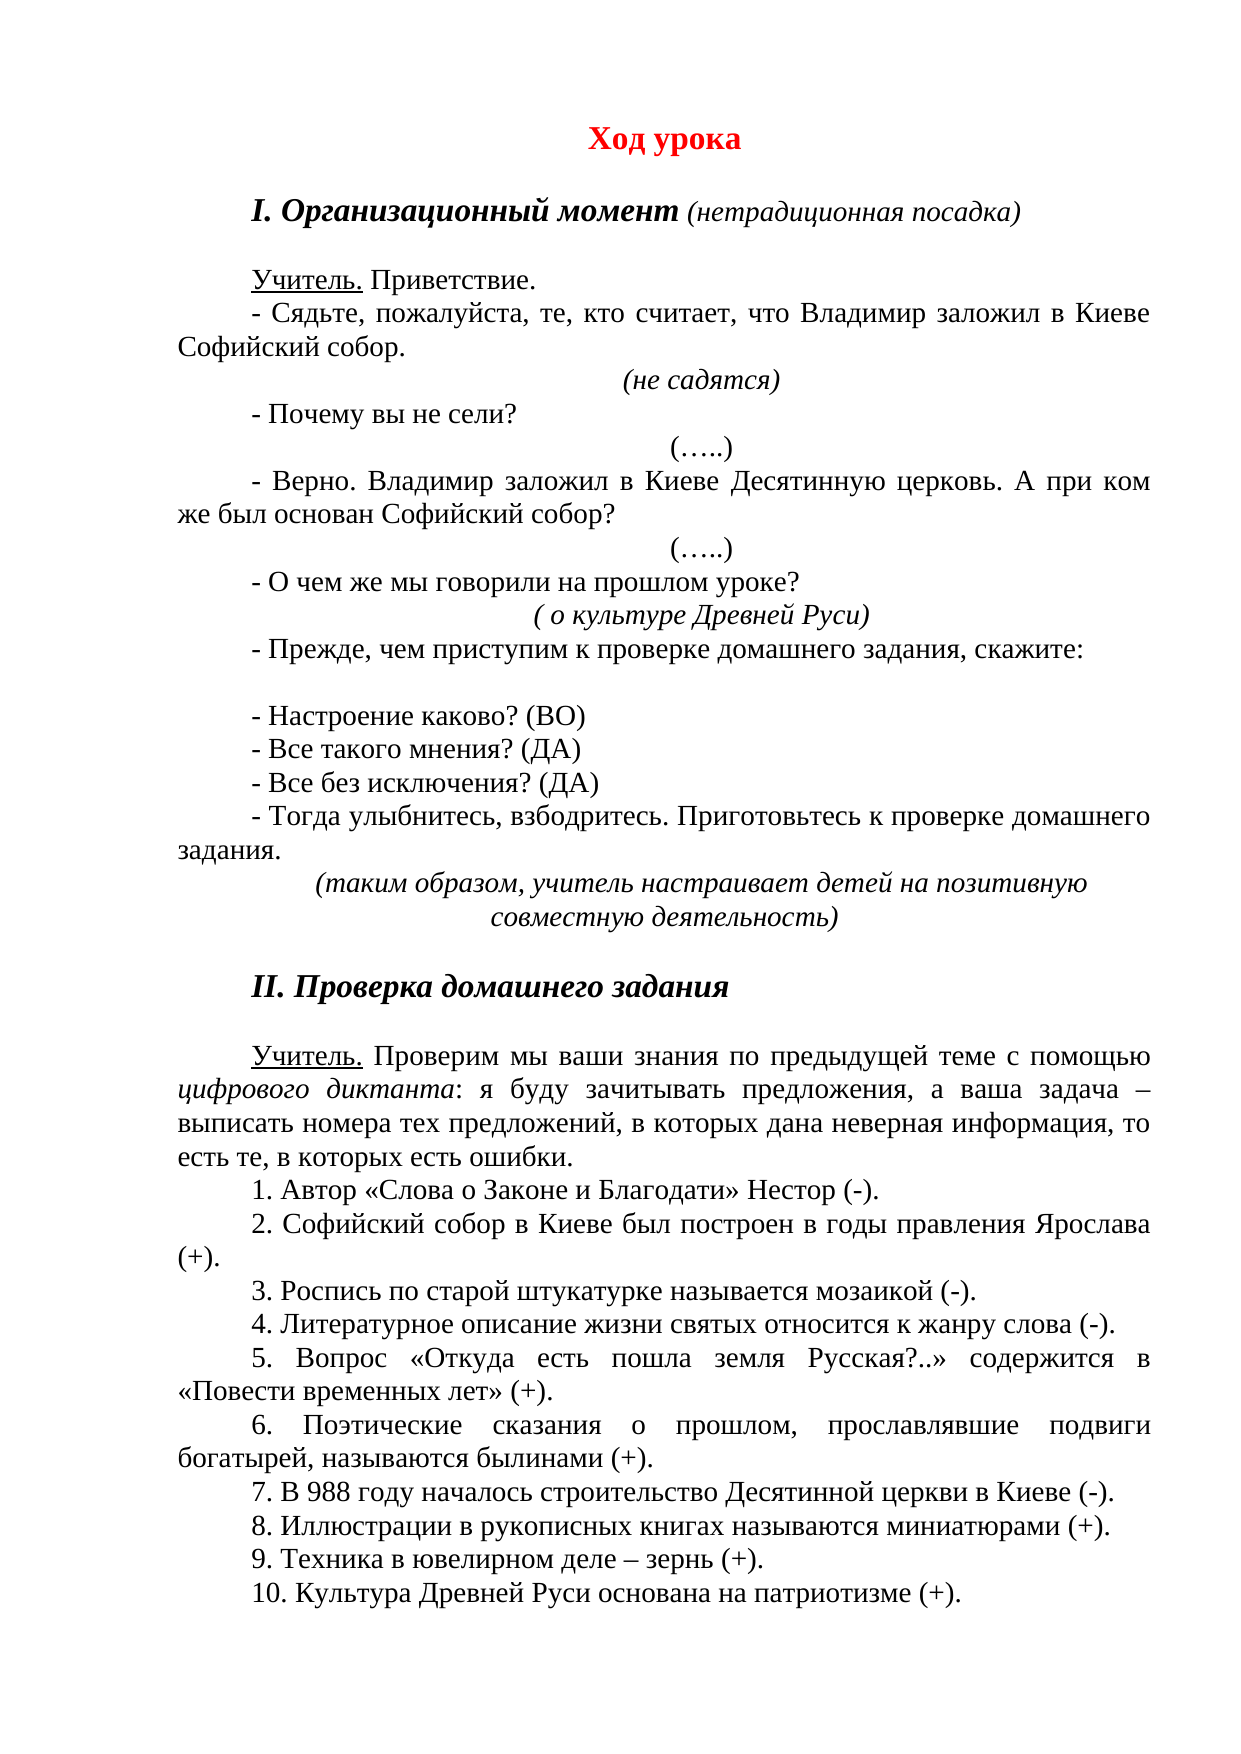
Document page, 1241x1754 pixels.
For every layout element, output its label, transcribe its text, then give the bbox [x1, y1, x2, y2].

text - Прежде, чем приступим к проверке домашнего задания, скажите: [177, 631, 1152, 664]
text (не садятся) [177, 362, 1152, 396]
text - Верно. Владимир заложил в Киеве Десятинную церковь. А при ком же был основан Софийский собор? [177, 463, 1152, 530]
text 8. Иллюстрации в рукописных книгах называются миниатюрами (+). [177, 1508, 1152, 1541]
text Учитель. Приветствие. [177, 262, 1152, 295]
text I. Организационный момент (нетрадиционная посадка) [177, 190, 1152, 228]
text (…..) [177, 429, 1152, 463]
text - Все без исключения? (ДА) [177, 765, 1152, 798]
text 1. Автор «Слова о Законе и Благодати» Нестор (-). [177, 1172, 1152, 1206]
text ( о культуре Древней Руси) [177, 597, 1152, 631]
text 3. Роспись по старой штукатурке называется мозаикой (-). [177, 1273, 1152, 1306]
text 5. Вопрос «Откуда есть пошла земля Русская?..» содержится в «Повести временных лет» (+). [177, 1340, 1152, 1407]
text 6. Поэтические сказания о прошлом, прославлявшие подвиги богатырей, называются былинами (+). [177, 1407, 1152, 1474]
text 9. Техника в ювелирном деле – зернь (+). [177, 1541, 1152, 1575]
text 10. Культура Древней Руси основана на патриотизме (+). [177, 1575, 1152, 1608]
text II. Проверка домашнего задания [177, 966, 1152, 1004]
text Ход урока [177, 118, 1152, 156]
text - Все такого мнения? (ДА) [177, 731, 1152, 765]
text 2. Софийский собор в Киеве был построен в годы правления Ярослава (+). [177, 1206, 1152, 1273]
text (…..) [177, 530, 1152, 564]
text 4. Литературное описание жизни святых относится к жанру слова (-). [177, 1306, 1152, 1340]
text - О чем же мы говорили на прошлом уроке? [177, 564, 1152, 597]
text 7. В 988 году началось строительство Десятинной церкви в Киеве (-). [177, 1474, 1152, 1508]
text - Почему вы не сели? [177, 396, 1152, 429]
text - Сядьте, пожалуйста, те, кто считает, что Владимир заложил в Киеве Софийский собор. [177, 295, 1152, 362]
text - Настроение каково? (ВО) [177, 698, 1152, 731]
text Учитель. Проверим мы ваши знания по предыдущей теме с помощью цифрового диктанта: я буду зачитывать предложения, а ваша задача – выписать номера тех предложений, в которых дана неверная информация, то есть те, в которых есть ошибки. [177, 1038, 1152, 1172]
text - Тогда улыбнитесь, взбодритесь. Приготовьтесь к проверке домашнего задания. [177, 798, 1152, 866]
text (таким образом, учитель настраивает детей на позитивную совместную деятельность) [177, 866, 1152, 933]
